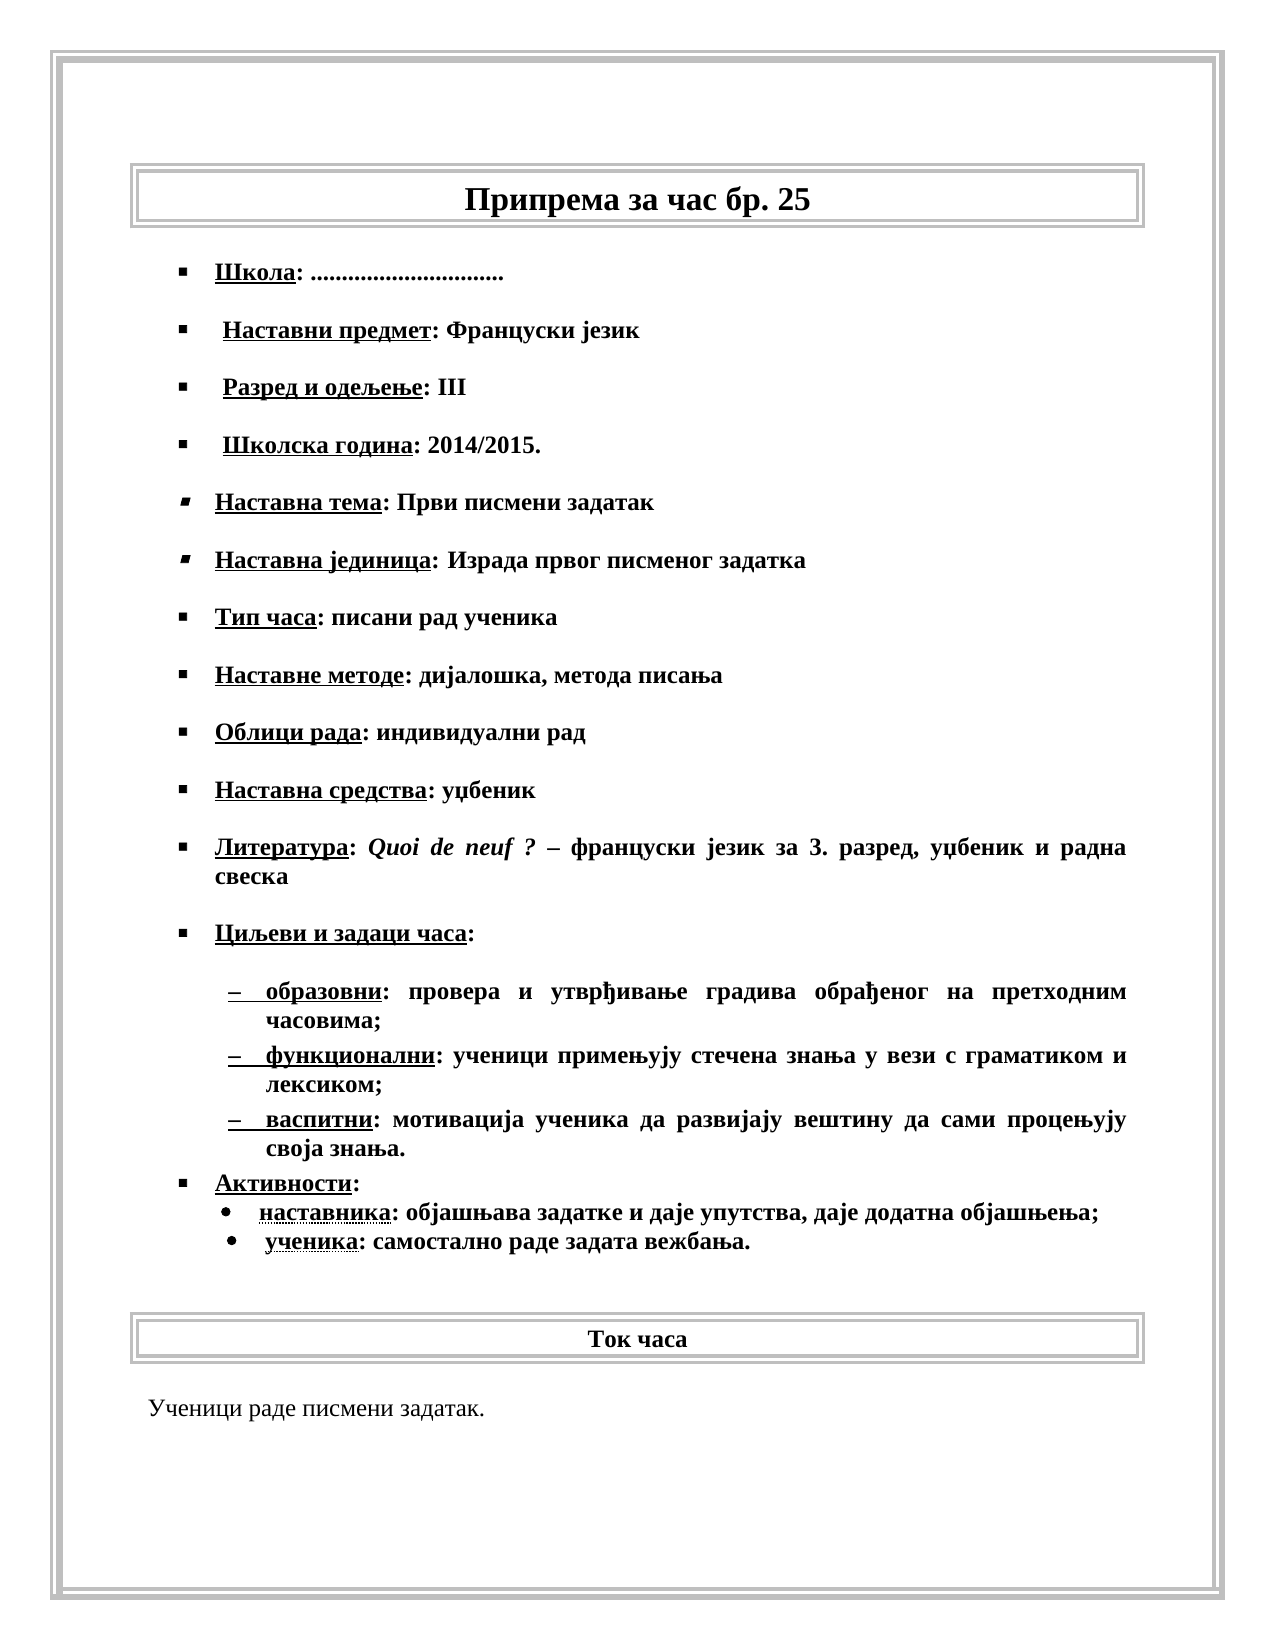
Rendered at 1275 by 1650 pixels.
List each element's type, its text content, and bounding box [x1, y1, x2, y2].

list Циљеви и задаци часа: [177, 918, 1127, 947]
text Ток часа [133, 1315, 1142, 1361]
list васпитни: мотивација ученика да развијају вештину да сами процењују своја знања. [228, 1104, 1127, 1162]
list Литература: Quoi de neuf ? – француски језик за 3. разред, уџбеник и радна свеска [177, 832, 1127, 890]
text Припрема за час бр. 25 [133, 166, 1142, 225]
list Школа: ............................... [177, 257, 1127, 286]
list Наставни предмет: Француски језик [177, 315, 1127, 343]
list Облици рада: индивидуални рад [177, 717, 1127, 746]
list ученика: самостално раде задата вежбања. [227, 1226, 1127, 1255]
list Тип часа: писани рад ученика [177, 602, 1127, 631]
list Разред и одељење: III [177, 372, 1127, 401]
list Наставна јединица: Израда првог писменог задатка [177, 545, 1127, 573]
list Наставне методе: дијалошка, метода писања [177, 660, 1127, 688]
list образовни: провера и утврђивање градива обрађеног на претходним часовима; [228, 976, 1127, 1033]
list Наставна тема: Први писмени задатак [177, 487, 1127, 516]
list Школска година: 2014/2015. [177, 430, 1127, 458]
list Активности: [177, 1168, 1127, 1197]
list наставника: објашњава задатке и даје упутства, даје додатна објашњења; [221, 1197, 1127, 1226]
text Ученици раде писмени задатак. [147, 1393, 1127, 1421]
list Наставна средства: уџбеник [177, 775, 1127, 803]
list функционални: ученици примењују стечена знања у вези с граматиком и лексиком; [228, 1040, 1127, 1098]
